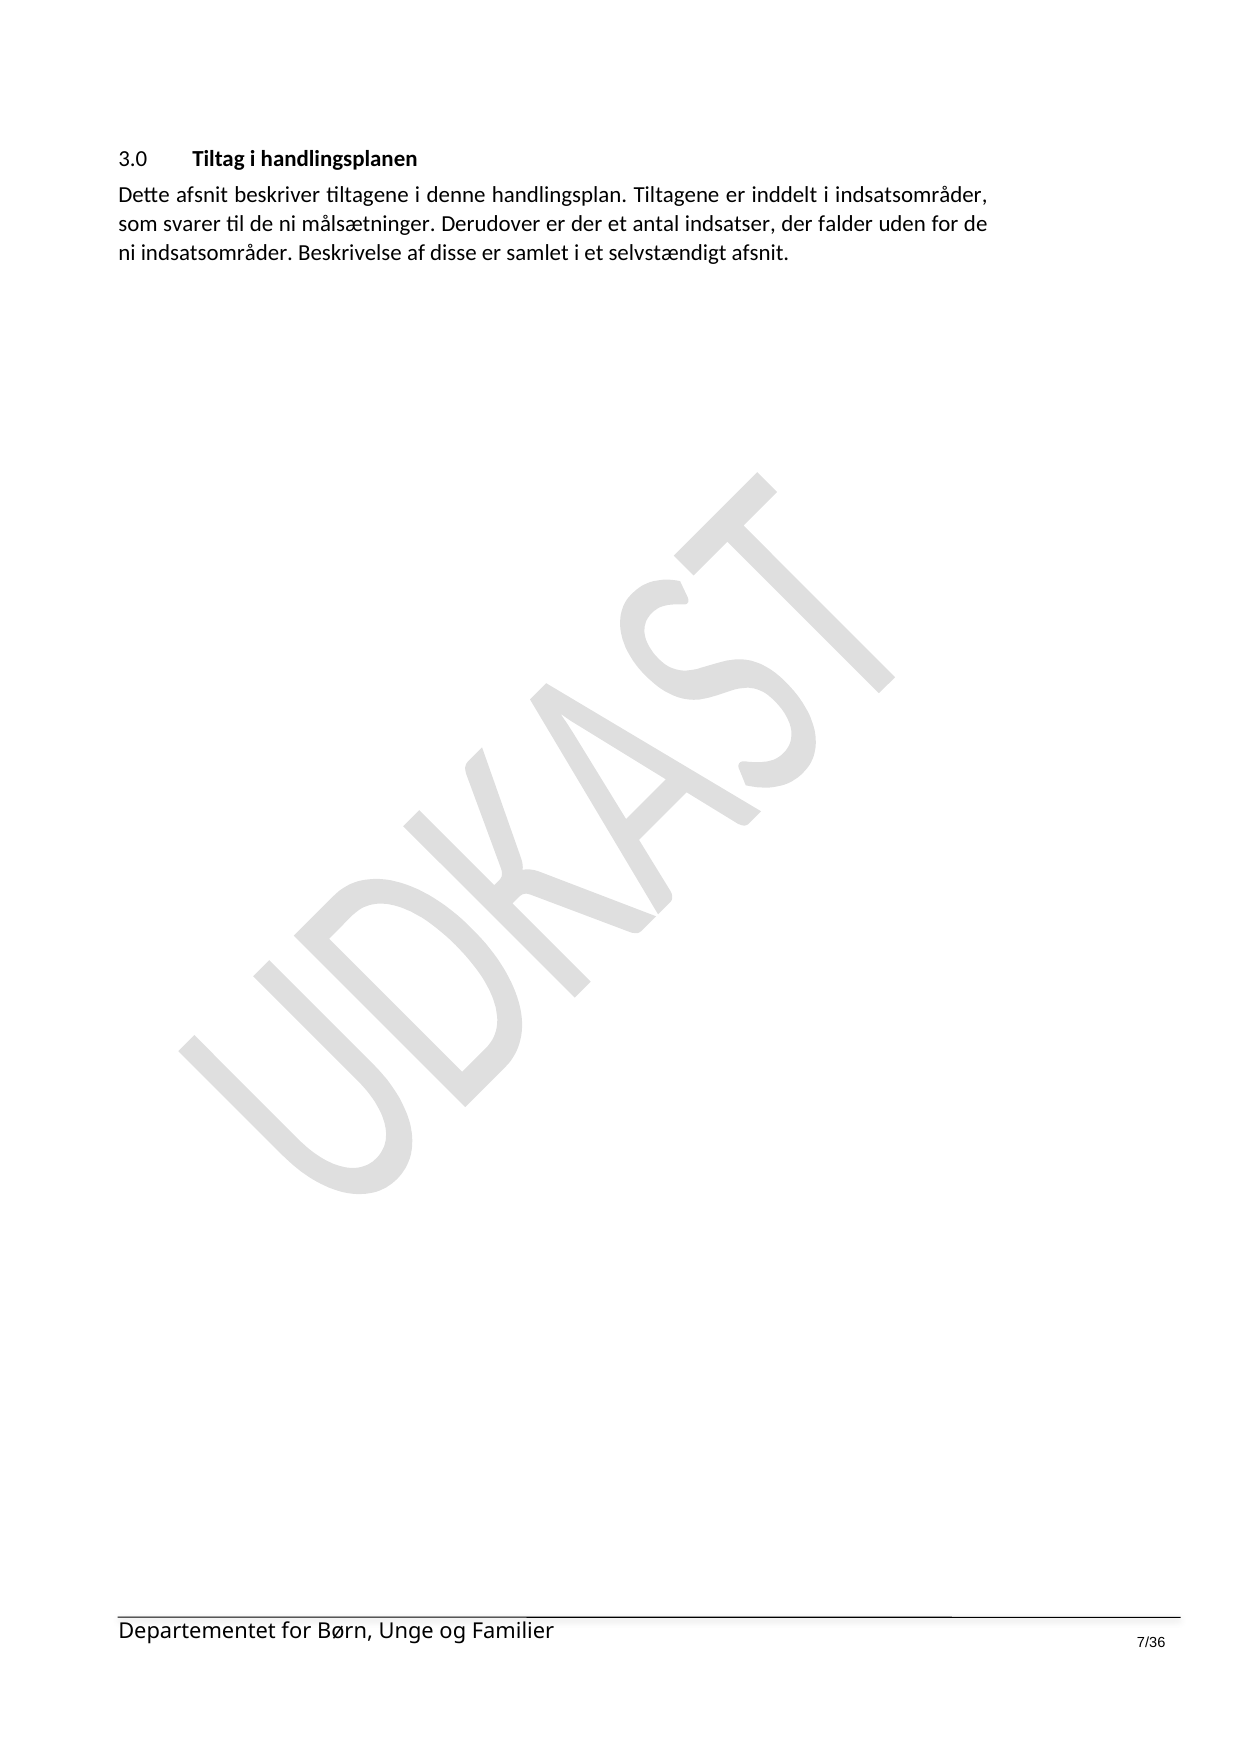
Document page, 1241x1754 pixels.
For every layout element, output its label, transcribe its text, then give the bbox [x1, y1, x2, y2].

subtitle Tiltag i handlingsplanen [118, 143, 989, 172]
text Dette afsnit beskriver tiltagene i denne handlingsplan. Tiltagene er inddelt i indsatsområder, som svarer til de ni målsætninger. Derudover er der et antal indsatser, der falder uden for de ni indsatsområder. Beskrivelse af disse er samlet i et selvstændigt afsnit. [118, 178, 989, 266]
